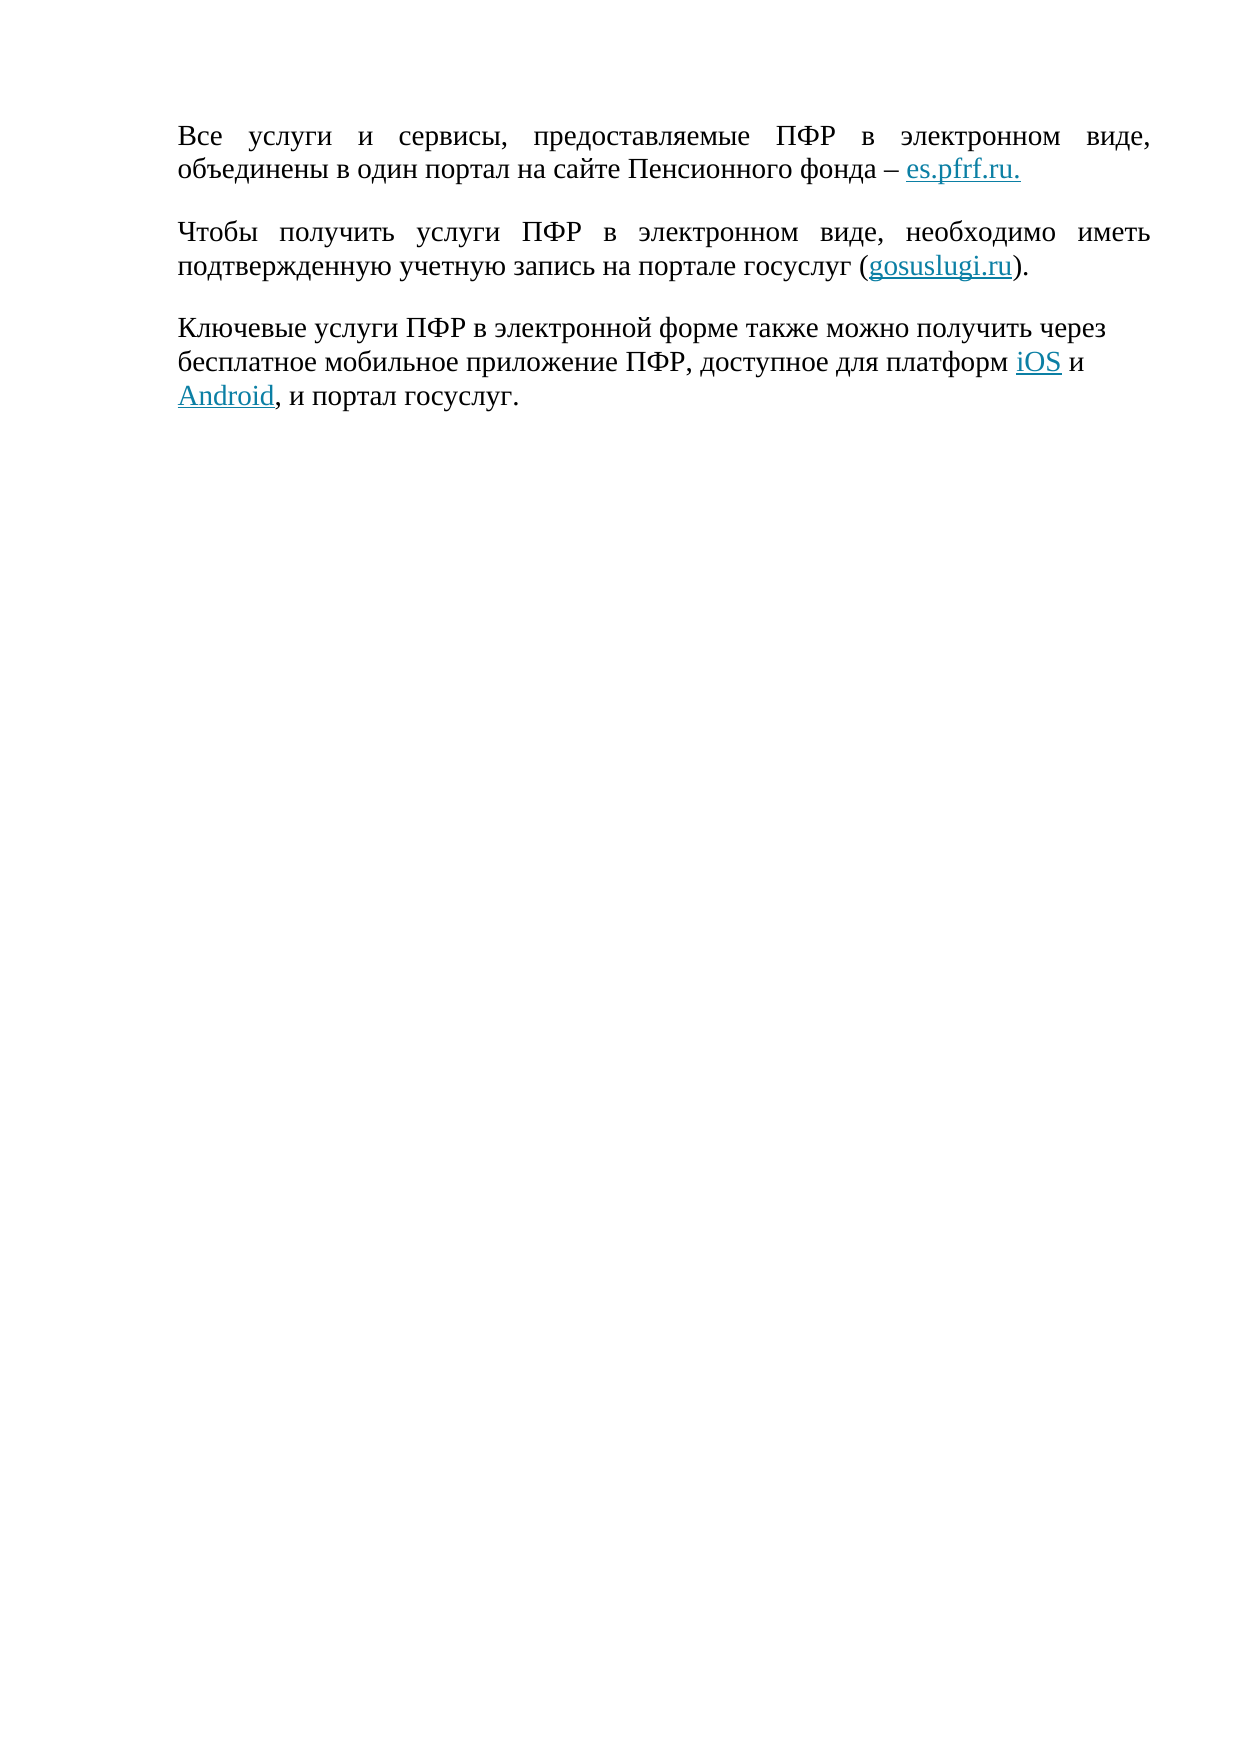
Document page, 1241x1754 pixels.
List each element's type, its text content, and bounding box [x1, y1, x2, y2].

text Чтобы получить услуги ПФР в электронном виде, необходимо иметь подтвержденную учетную запись на портале госуслуг (gosuslugi.ru). [177, 214, 1152, 281]
text Ключевые услуги ПФР в электронной форме также можно получить через бесплатное мобильное приложение ПФР, доступное для платформ iOS и Android, и портал госуслуг. [177, 311, 1152, 411]
text Все услуги и сервисы, предоставляемые ПФР в электронном виде, объединены в один портал на сайте Пенсионного фонда – es.pfrf.ru. [177, 118, 1152, 185]
